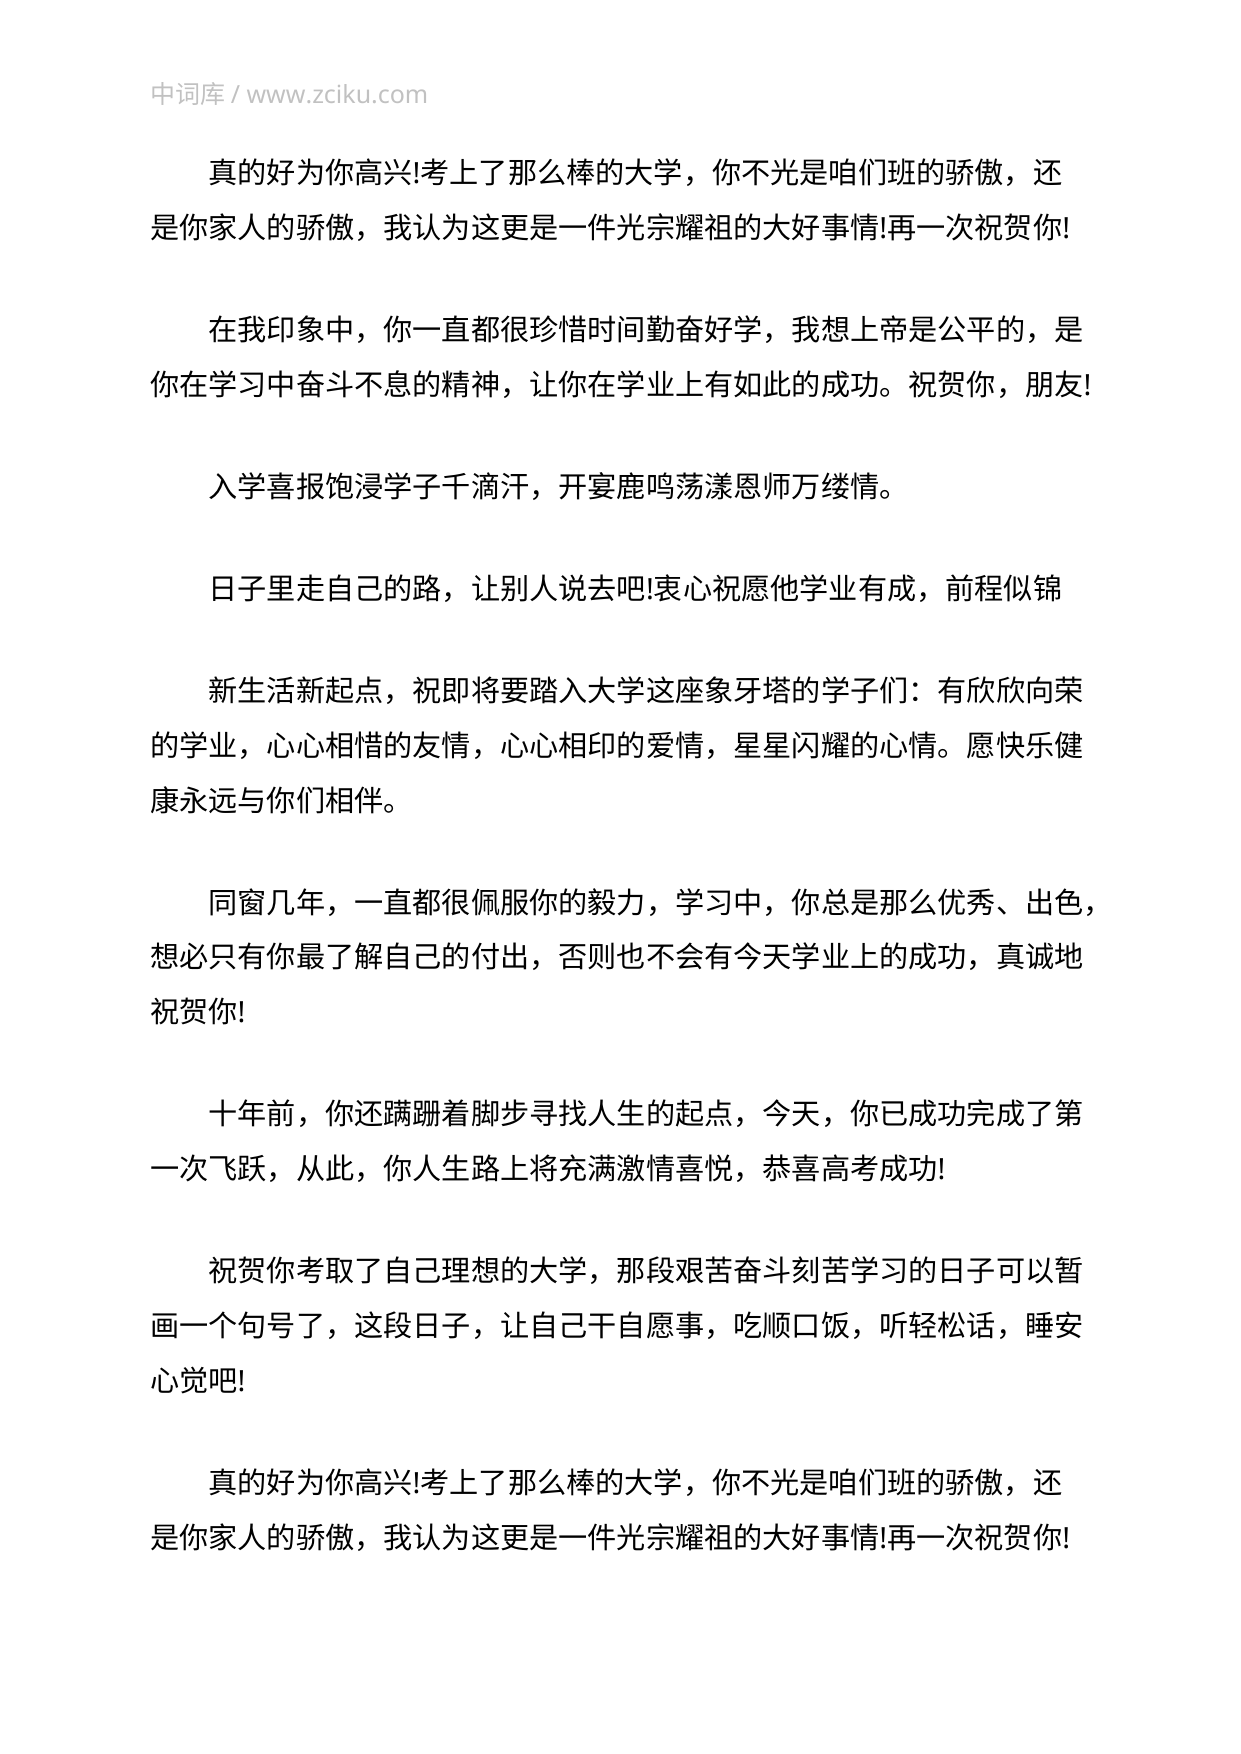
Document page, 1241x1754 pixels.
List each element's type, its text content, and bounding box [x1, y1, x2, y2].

text 真的好为你高兴!考上了那么棒的大学，你不光是咱们班的骄傲，还是你家人的骄傲，我认为这更是一件光宗耀祖的大好事情!再一次祝贺你! [150, 1459, 1090, 1557]
text 祝贺你考取了自己理想的大学，那段艰苦奋斗刻苦学习的日子可以暂画一个句号了，这段日子，让自己干自愿事，吃顺口饭，听轻松话，睡安心觉吧! [150, 1248, 1090, 1400]
text 新生活新起点，祝即将要踏入大学这座象牙塔的学子们：有欣欣向荣的学业，心心相惜的友情，心心相印的爱情，星星闪耀的心情。愿快乐健康永远与你们相伴。 [150, 668, 1090, 820]
text 在我印象中，你一直都很珍惜时间勤奋好学，我想上帝是公平的，是你在学习中奋斗不息的精神，让你在学业上有如此的成功。祝贺你，朋友! [150, 307, 1090, 404]
text 入学喜报饱浸学子千滴汗，开宴鹿鸣荡漾恩师万缕情。 [150, 464, 1090, 506]
text 同窗几年，一直都很佩服你的毅力，学习中，你总是那么优秀、出色，想必只有你最了解自己的付出，否则也不会有今天学业上的成功，真诚地祝贺你! [150, 879, 1090, 1031]
text 十年前，你还蹒跚着脚步寻找人生的起点，今天，你已成功完成了第一次飞跃，从此，你人生路上将充满激情喜悦，恭喜高考成功! [150, 1091, 1090, 1188]
text 真的好为你高兴!考上了那么棒的大学，你不光是咱们班的骄傲，还是你家人的骄傲，我认为这更是一件光宗耀祖的大好事情!再一次祝贺你! [150, 150, 1090, 247]
text 日子里走自己的路，让别人说去吧!衷心祝愿他学业有成，前程似锦 [150, 566, 1090, 608]
